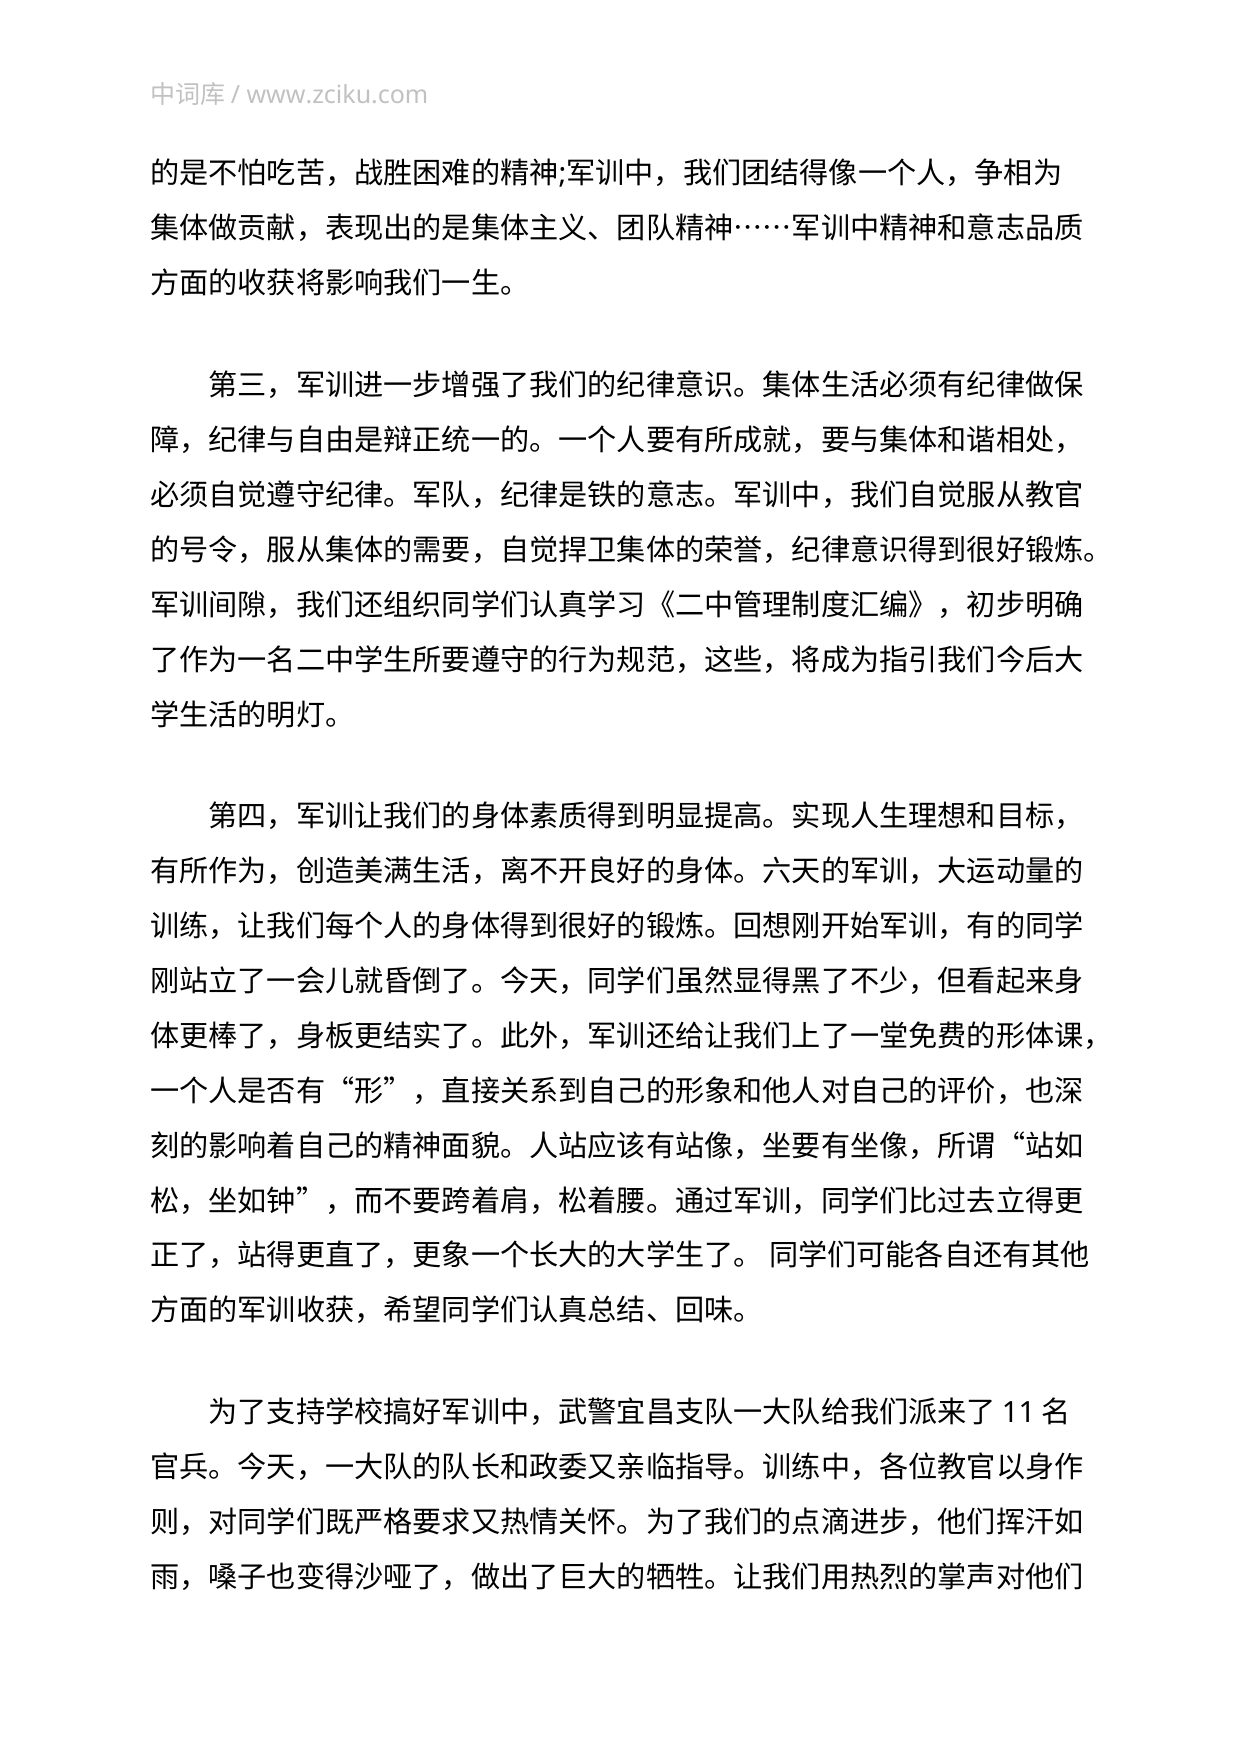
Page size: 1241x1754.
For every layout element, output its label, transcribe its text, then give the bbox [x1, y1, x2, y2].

text 第四，军训让我们的身体素质得到明显提高。实现人生理想和目标，有所作为，创造美满生活，离不开良好的身体。六天的军训，大运动量的训练，让我们每个人的身体得到很好的锻炼。回想刚开始军训，有的同学刚站立了一会儿就昏倒了。今天，同学们虽然显得黑了不少，但看起来身体更棒了，身板更结实了。此外，军训还给让我们上了一堂免费的形体课，一个人是否有“形”，直接关系到自己的形象和他人对自己的评价，也深刻的影响着自己的精神面貌。人站应该有站像，坐要有坐像，所谓“站如松，坐如钟”，而不要跨着肩，松着腰。通过军训，同学们比过去立得更正了，站得更直了，更象一个长大的大学生了。 同学们可能各自还有其他方面的军训收获，希望同学们认真总结、回味。 [150, 793, 1090, 1329]
text 第三，军训进一步增强了我们的纪律意识。集体生活必须有纪律做保障，纪律与自由是辩正统一的。一个人要有所成就，要与集体和谐相处，必须自觉遵守纪律。军队，纪律是铁的意志。军训中，我们自觉服从教官的号令，服从集体的需要，自觉捍卫集体的荣誉，纪律意识得到很好锻炼。军训间隙，我们还组织同学们认真学习《二中管理制度汇编》，初步明确了作为一名二中学生所要遵守的行为规范，这些，将成为指引我们今后大学生活的明灯。 [150, 362, 1090, 733]
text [150, 150, 1090, 302]
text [150, 1389, 1090, 1596]
